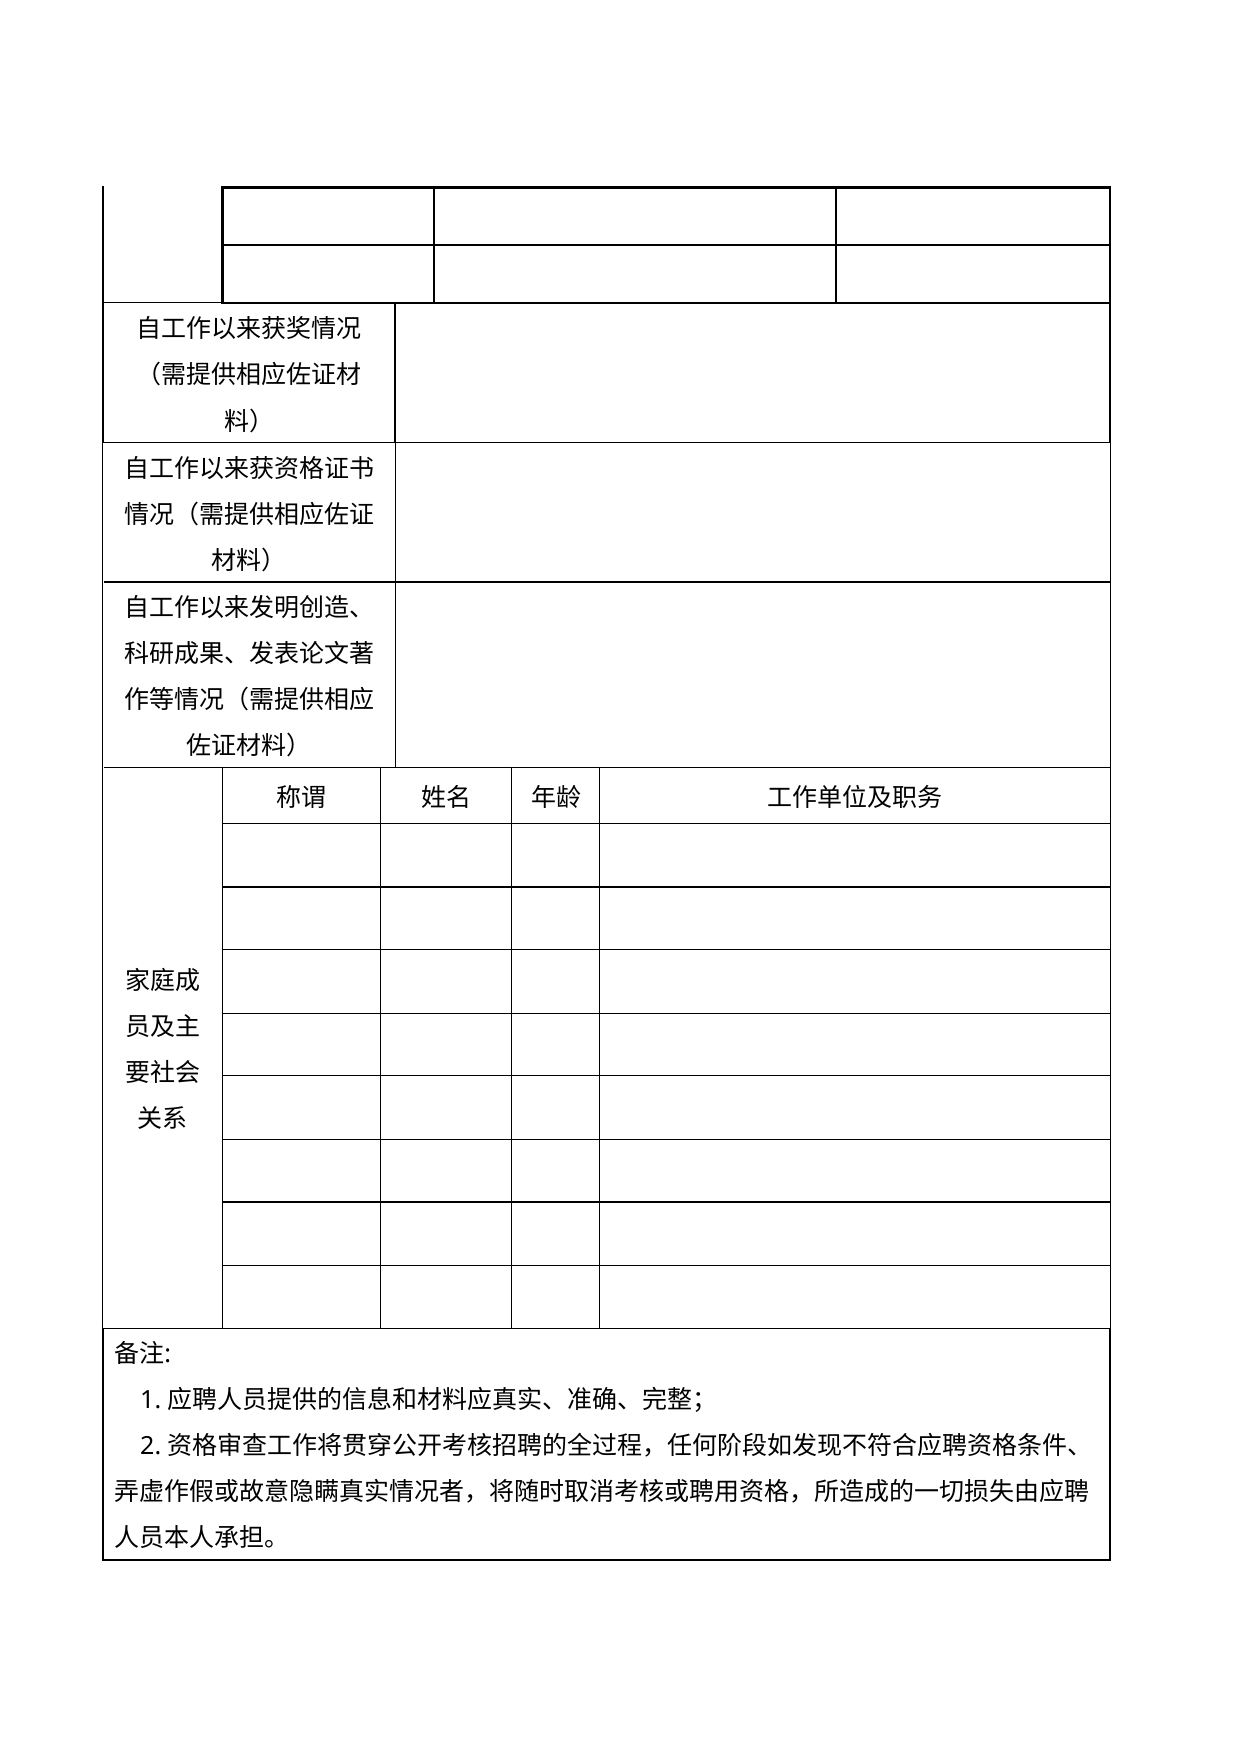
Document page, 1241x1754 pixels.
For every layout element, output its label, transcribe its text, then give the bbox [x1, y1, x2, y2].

table_cell [512, 888, 599, 949]
table_cell [512, 1140, 599, 1201]
table_cell 家庭成员及主要社会关系 [103, 767, 222, 1327]
table_cell [600, 950, 1110, 1012]
table_cell [600, 1203, 1110, 1264]
table_cell [837, 189, 1109, 244]
table_cell [223, 1014, 380, 1075]
table_cell [381, 1014, 511, 1075]
table_cell [837, 246, 1109, 302]
table_cell [396, 443, 1110, 581]
table_cell [223, 1203, 380, 1264]
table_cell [104, 1329, 1109, 1559]
table_cell [435, 189, 835, 244]
table_cell [512, 1203, 599, 1264]
table_cell [600, 1140, 1110, 1201]
table_cell [600, 824, 1110, 886]
table_cell 年龄 [512, 768, 599, 823]
table_cell [600, 1266, 1110, 1327]
table_cell [600, 888, 1110, 949]
table_cell [512, 950, 599, 1012]
table_cell [224, 246, 433, 302]
table_cell [600, 1014, 1110, 1075]
table_cell [223, 950, 380, 1012]
table_cell [223, 1140, 380, 1201]
table_cell 自工作以来获奖情况（需提供相应佐证材料） [104, 303, 394, 442]
table_cell [381, 950, 511, 1012]
table_cell [223, 824, 380, 886]
table_cell [381, 1203, 511, 1264]
table_cell [381, 888, 511, 949]
table_cell 自工作以来发明创造、科研成果、发表论文著作等情况（需提供相应佐证材料） [103, 581, 395, 767]
table_cell [435, 246, 835, 302]
table_cell [381, 1266, 511, 1327]
table_cell [223, 1076, 380, 1138]
table_cell 称谓 [223, 768, 380, 823]
table_cell 工作单位及职务 [600, 768, 1110, 823]
table_cell [381, 824, 511, 886]
table_cell [396, 304, 1109, 442]
table_cell [381, 1076, 511, 1138]
table_cell [600, 1076, 1110, 1138]
table_cell [512, 824, 599, 886]
table_cell 自工作以来获资格证书情况（需提供相应佐证材料） [103, 443, 395, 581]
table_cell [381, 1140, 511, 1201]
table_cell [396, 583, 1110, 767]
table_cell [223, 1266, 380, 1327]
table_cell [512, 1014, 599, 1075]
table_cell [224, 189, 433, 244]
table_cell [512, 1266, 599, 1327]
table_cell 姓名 [381, 768, 511, 823]
table_cell [512, 1076, 599, 1138]
table_cell [223, 888, 380, 949]
